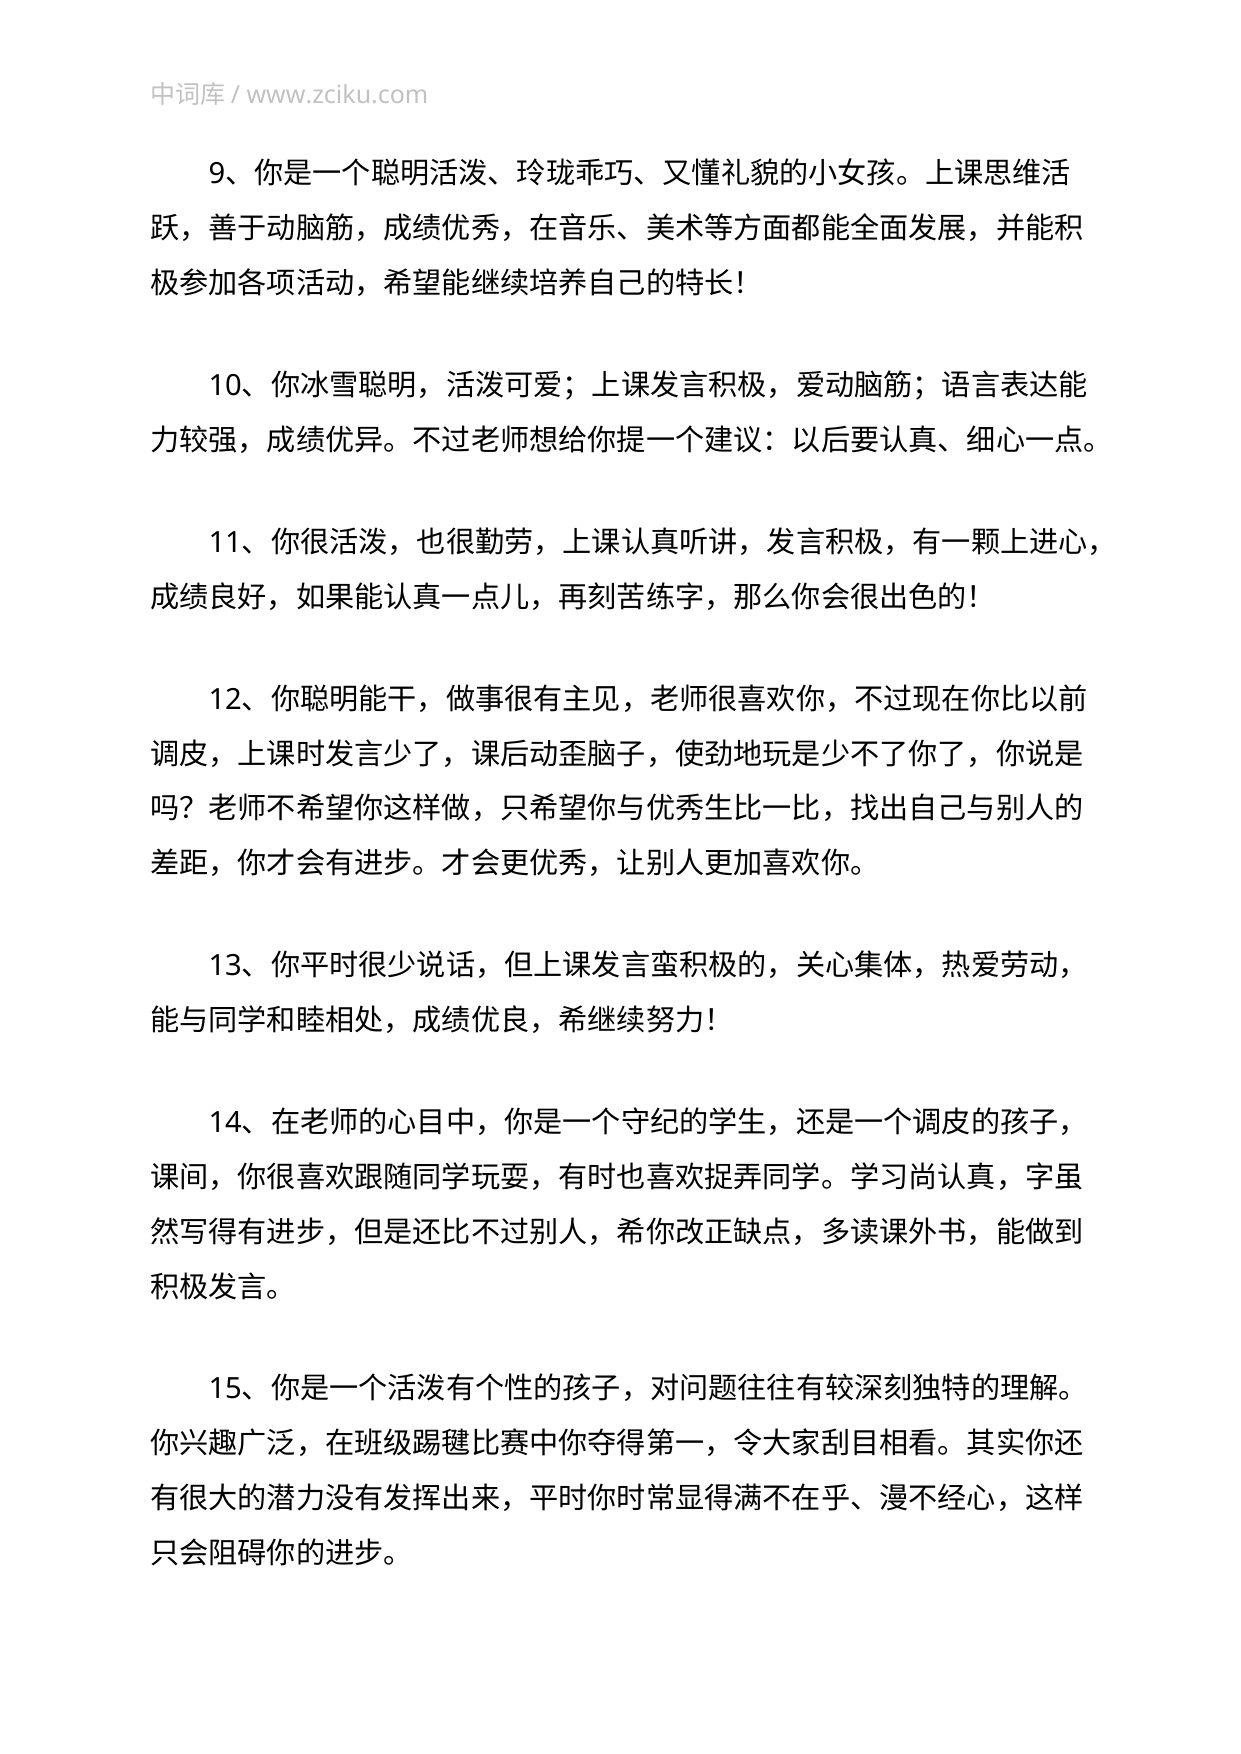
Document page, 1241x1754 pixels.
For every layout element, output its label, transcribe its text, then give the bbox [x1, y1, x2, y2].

text 15、你是一个活泼有个性的孩子，对问题往往有较深刻独特的理解。你兴趣广泛，在班级踢毽比赛中你夺得第一，令大家刮目相看。其实你还有很大的潜力没有发挥出来，平时你时常显得满不在乎、漫不经心，这样只会阻碍你的进步。 [150, 1365, 1090, 1572]
text 11、你很活泼，也很勤劳，上课认真听讲，发言积极，有一颗上进心，成绩良好，如果能认真一点儿，再刻苦练字，那么你会很出色的！ [150, 518, 1090, 616]
text 10、你冰雪聪明，活泼可爱；上课发言积极，爱动脑筋；语言表达能力较强，成绩优异。不过老师想给你提一个建议：以后要认真、细心一点。 [150, 362, 1090, 459]
text 9、你是一个聪明活泼、玲珑乖巧、又懂礼貌的小女孩。上课思维活跃，善于动脑筋，成绩优秀，在音乐、美术等方面都能全面发展，并能积极参加各项活动，希望能继续培养自己的特长！ [150, 150, 1090, 302]
text 14、在老师的心目中，你是一个守纪的学生，还是一个调皮的孩子，课间，你很喜欢跟随同学玩耍，有时也喜欢捉弄同学。学习尚认真，字虽然写得有进步，但是还比不过别人，希你改正缺点，多读课外书，能做到积极发言。 [150, 1098, 1090, 1306]
text 13、你平时很少说话，但上课发言蛮积极的，关心集体，热爱劳动，能与同学和睦相处，成绩优良，希继续努力！ [150, 942, 1090, 1039]
text 12、你聪明能干，做事很有主见，老师很喜欢你，不过现在你比以前调皮，上课时发言少了，课后动歪脑子，使劲地玩是少不了你了，你说是吗？老师不希望你这样做，只希望你与优秀生比一比，找出自己与别人的差距，你才会有进步。才会更优秀，让别人更加喜欢你。 [150, 675, 1090, 882]
